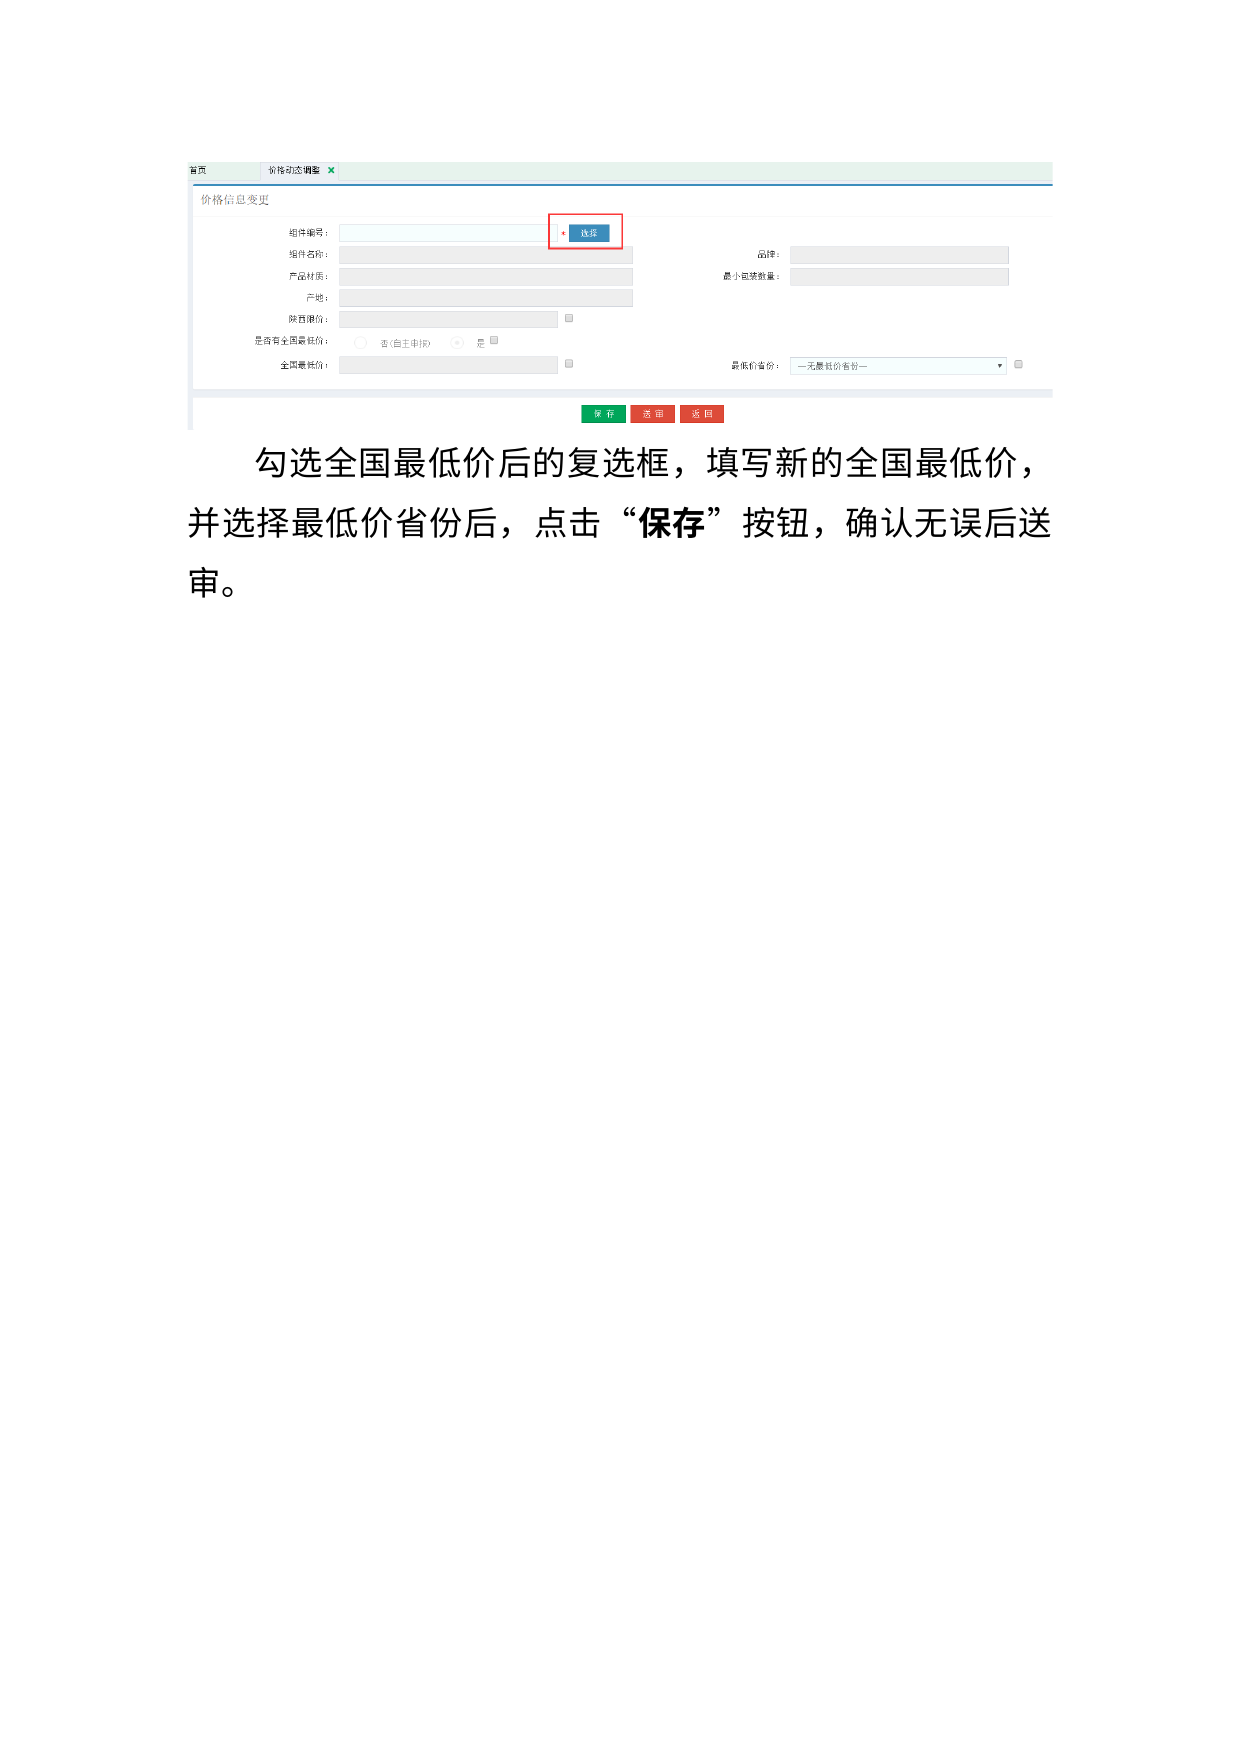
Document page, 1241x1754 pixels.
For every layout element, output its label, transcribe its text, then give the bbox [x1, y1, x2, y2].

picture [187, 162, 1053, 430]
text 勾选全国最低价后的复选框，填写新的全国最低价，并选择最低价省份后，点击“保存”按钮，确认无误后送审。 [187, 436, 1053, 605]
